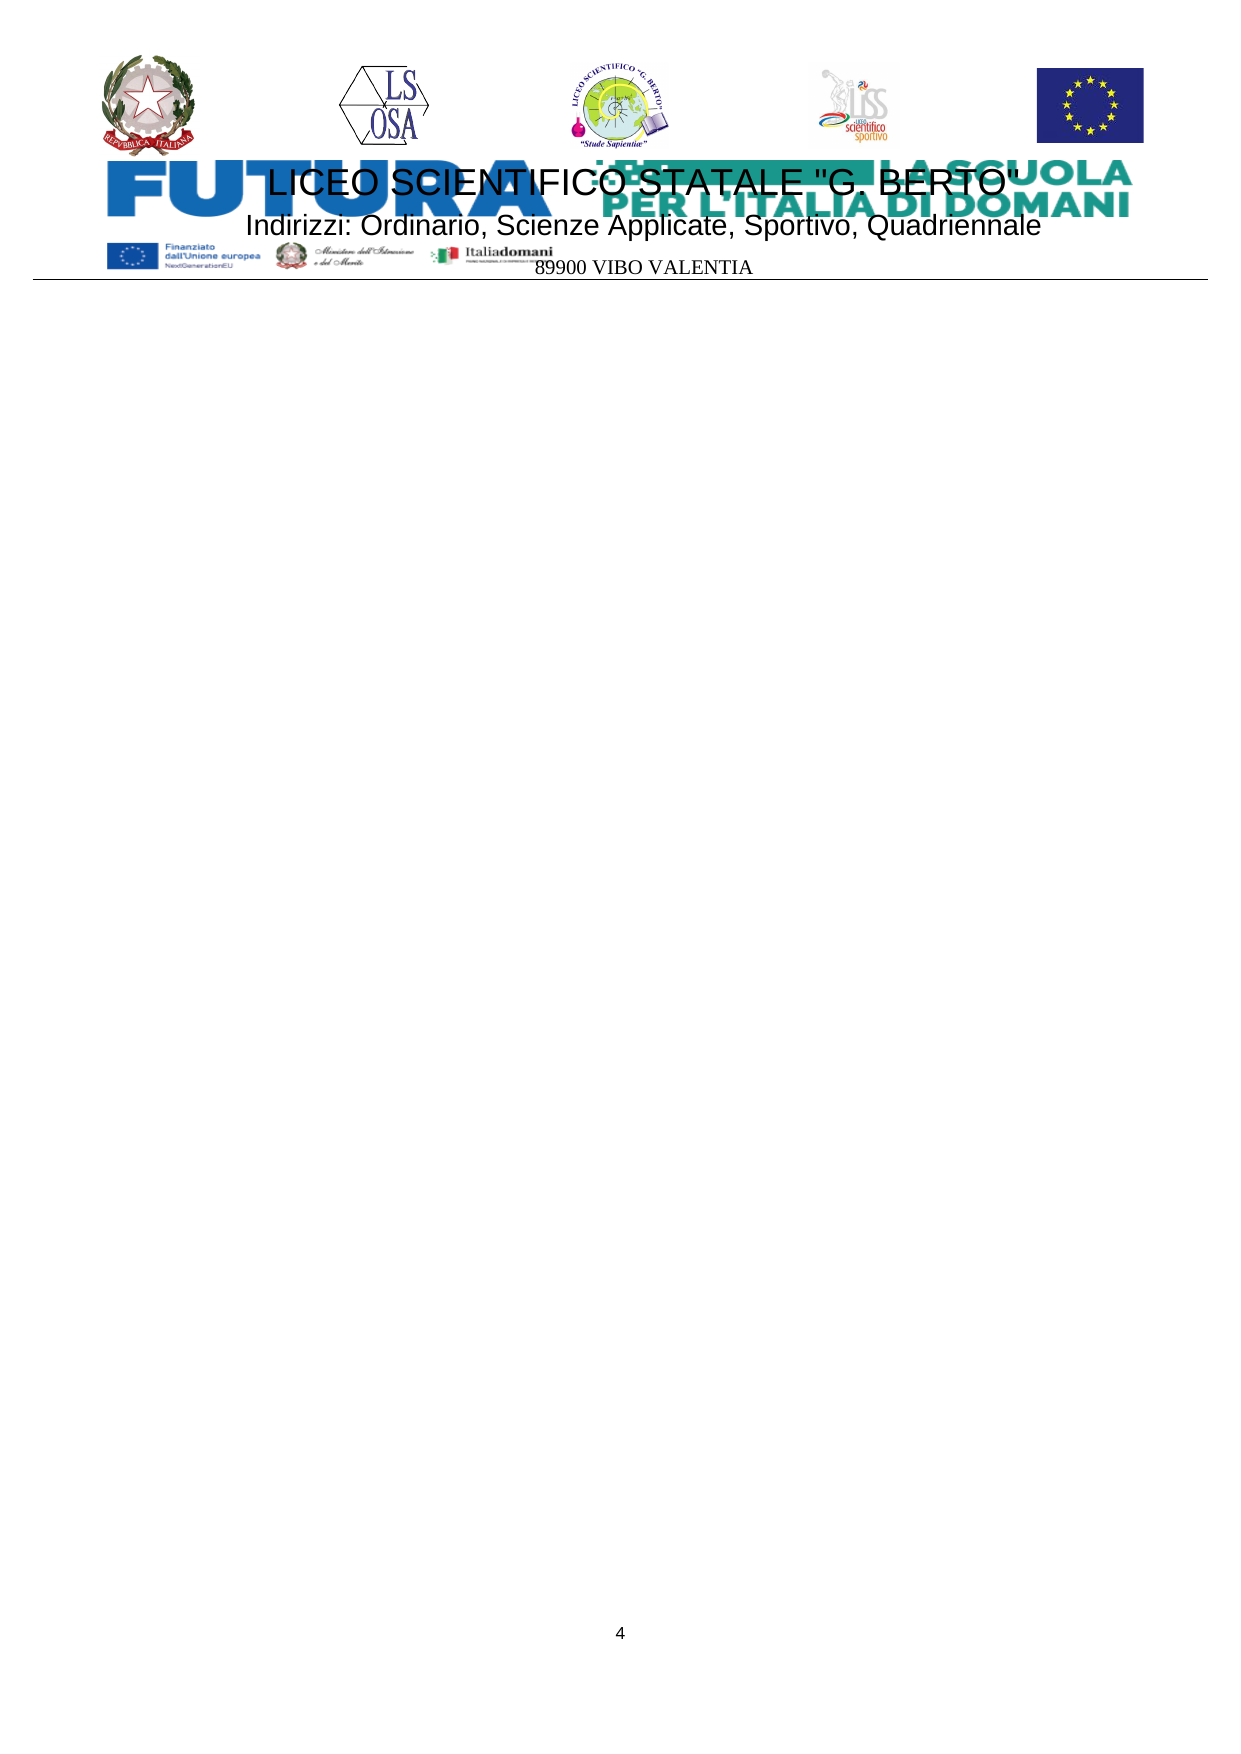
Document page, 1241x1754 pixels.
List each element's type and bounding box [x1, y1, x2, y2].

picture [716, 261, 723, 270]
picture [706, 262, 712, 270]
picture [336, 61, 433, 150]
picture [98, 50, 1134, 270]
picture [1036, 68, 1144, 143]
picture [569, 62, 669, 149]
picture [808, 62, 900, 149]
